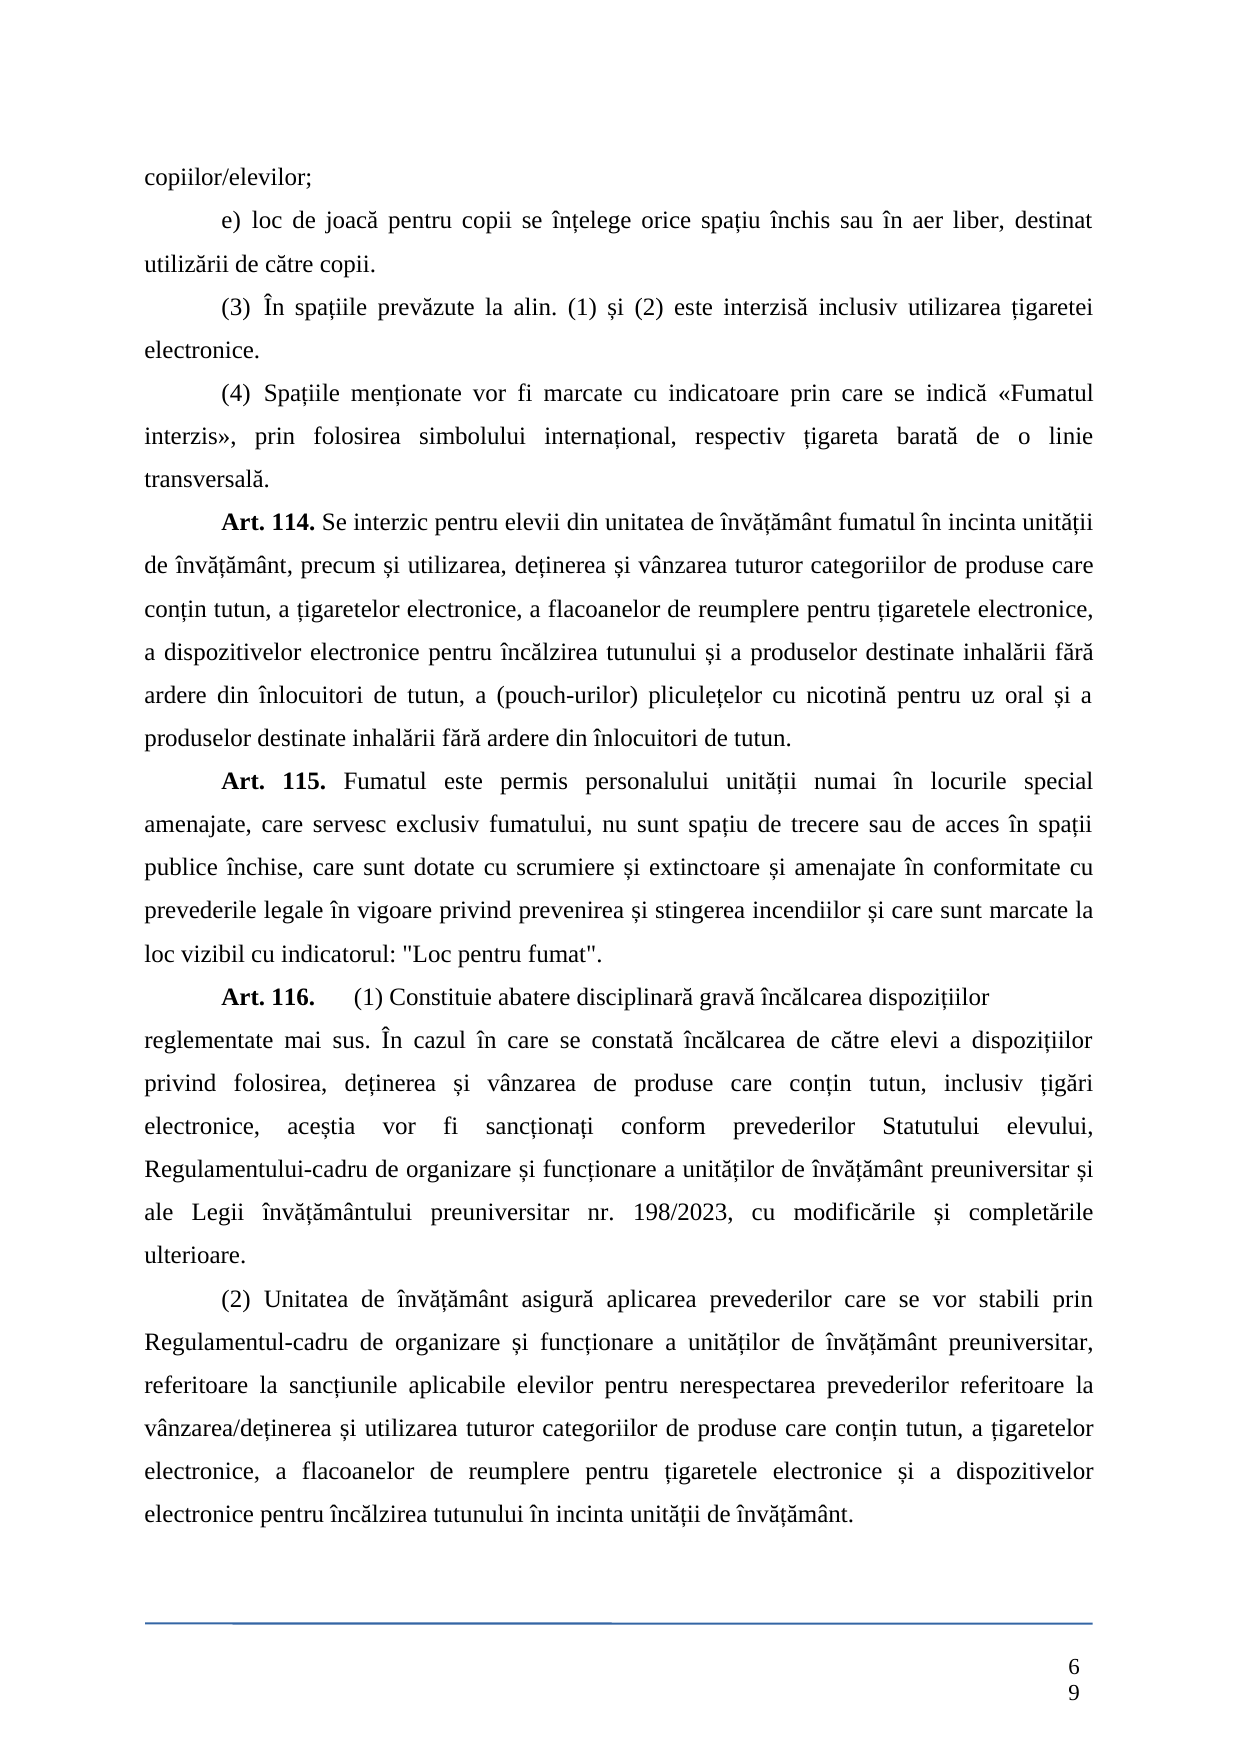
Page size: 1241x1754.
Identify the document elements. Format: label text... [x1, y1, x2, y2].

text Art. 114. Se interzic pentru elevii din unitatea de învățământ fumatul în incinta unității de învățământ, precum și utilizarea, deținerea și vânzarea tuturor categoriilor de produse care conțin tutun, a țigaretelor electronice, a flacoanelor de reumplere pentru țigaretele electronice, a dispozitivelor electronice pentru încălzirea tutunului și a produselor destinate inhalării fără ardere din înlocuitori de tutun, a (pouch-urilor) pliculețelor cu nicotină pentru uz oral și a produselor destinate inhalării fără ardere din înlocuitori de tutun. [144, 507, 1094, 752]
text reglementate mai sus. În cazul în care se constată încălcarea de către elevi a dispozițiilor privind folosirea, deținerea și vânzarea de produse care conțin tutun, inclusiv țigări electronice, aceștia vor fi sancționați conform prevederilor Statutului elevului, Regulamentului-cadru de organizare și funcționare a unităților de învățământ preuniversitar și ale Legii învățământului preuniversitar nr. 198/2023, cu modificările și completările ulterioare. [144, 1025, 1094, 1269]
list loc de joacă pentru copii se înțelege orice spațiu închis sau în aer liber, destinat utilizării de către copii. [144, 206, 1094, 277]
text Art. 116. (1) Constituie abatere disciplinară gravă încălcarea dispozițiilor [144, 982, 1094, 1011]
list Unitatea de învățământ asigură aplicarea prevederilor care se vor stabili prin Regulamentul-cadru de organizare și funcționare a unităților de învățământ preuniversitar, referitoare la sancțiunile aplicabile elevilor pentru nerespectarea prevederilor referitoare la vânzarea/deținerea și utilizarea tuturor categoriilor de produse care conțin tutun, a țigaretelor electronice, a flacoanelor de reumplere pentru țigaretele electronice și a dispozitivelor electronice pentru încălzirea tutunului în incinta unității de învățământ. [144, 1284, 1094, 1528]
list Spațiile menționate vor fi marcate cu indicatoare prin care se indică «Fumatul interzis», prin folosirea simbolului internațional, respectiv țigareta barată de o linie transversală. [144, 378, 1094, 493]
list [144, 162, 1094, 191]
text Art. 115. Fumatul este permis personalului unității numai în locurile special amenajate, care servesc exclusiv fumatului, nu sunt spațiu de trecere sau de acces în spații publice închise, care sunt dotate cu scrumiere și extinctoare și amenajate în conformitate cu prevederile legale în vigoare privind prevenirea și stingerea incendiilor și care sunt marcate la loc vizibil cu indicatorul: "Loc pentru fumat". [144, 766, 1094, 967]
list În spațiile prevăzute la alin. (1) și (2) este interzisă inclusiv utilizarea țigaretei electronice. [144, 292, 1094, 364]
